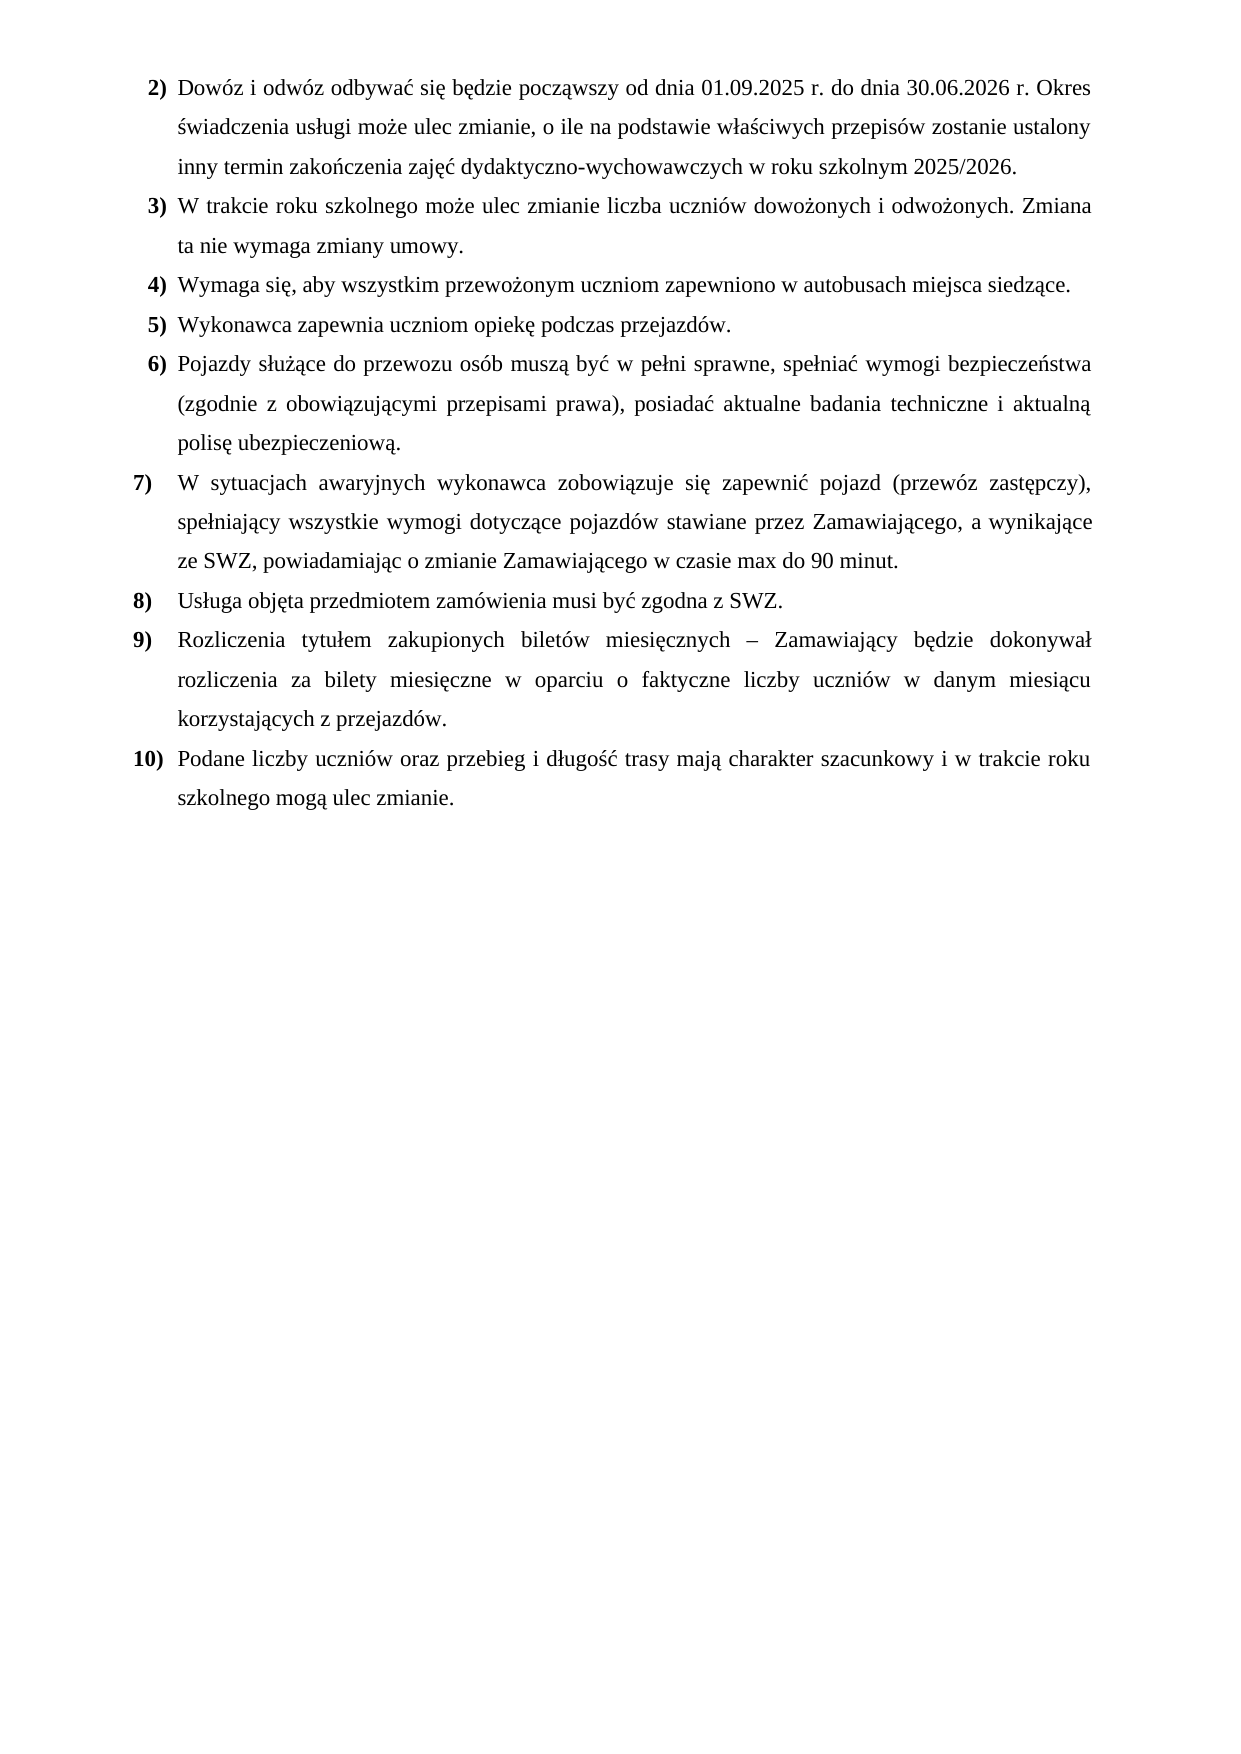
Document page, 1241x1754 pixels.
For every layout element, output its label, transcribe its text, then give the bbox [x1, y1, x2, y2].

list W trakcie roku szkolnego może ulec zmianie liczba uczniów dowożonych i odwożonych. Zmiana ta nie wymaga zmiany umowy. [148, 192, 1093, 258]
list Wykonawca zapewnia uczniom opiekę podczas przejazdów. [148, 311, 1093, 337]
list Dowóz i odwóz odbywać się będzie począwszy od dnia 01.09.2025 r. do dnia 30.06.2026 r. Okres świadczenia usługi może ulec zmianie, o ile na podstawie właściwych przepisów zostanie ustalony inny termin zakończenia zajęć dydaktyczno-wychowawczych w roku szkolnym 2025/2026. [148, 74, 1093, 179]
list Rozliczenia tytułem zakupionych biletów miesięcznych – Zamawiający będzie dokonywał rozliczenia za bilety miesięczne w oparciu o faktyczne liczby uczniów w danym miesiącu korzystających z przejazdów. [133, 627, 1093, 732]
list W sytuacjach awaryjnych wykonawca zobowiązuje się zapewnić pojazd (przewóz zastępczy), spełniający wszystkie wymogi dotyczące pojazdów stawiane przez Zamawiającego, a wynikające ze SWZ, powiadamiając o zmianie Zamawiającego w czasie max do 90 minut. [133, 469, 1093, 574]
list Usługa objęta przedmiotem zamówienia musi być zgodna z SWZ. [133, 587, 1093, 613]
list Pojazdy służące do przewozu osób muszą być w pełni sprawne, spełniać wymogi bezpieczeństwa (zgodnie z obowiązującymi przepisami prawa), posiadać aktualne badania techniczne i aktualną polisę ubezpieczeniową. [148, 350, 1093, 456]
list Podane liczby uczniów oraz przebieg i długość trasy mają charakter szacunkowy i w trakcie roku szkolnego mogą ulec zmianie. [133, 745, 1093, 811]
list Wymaga się, aby wszystkim przewożonym uczniom zapewniono w autobusach miejsca siedzące. [148, 271, 1093, 298]
